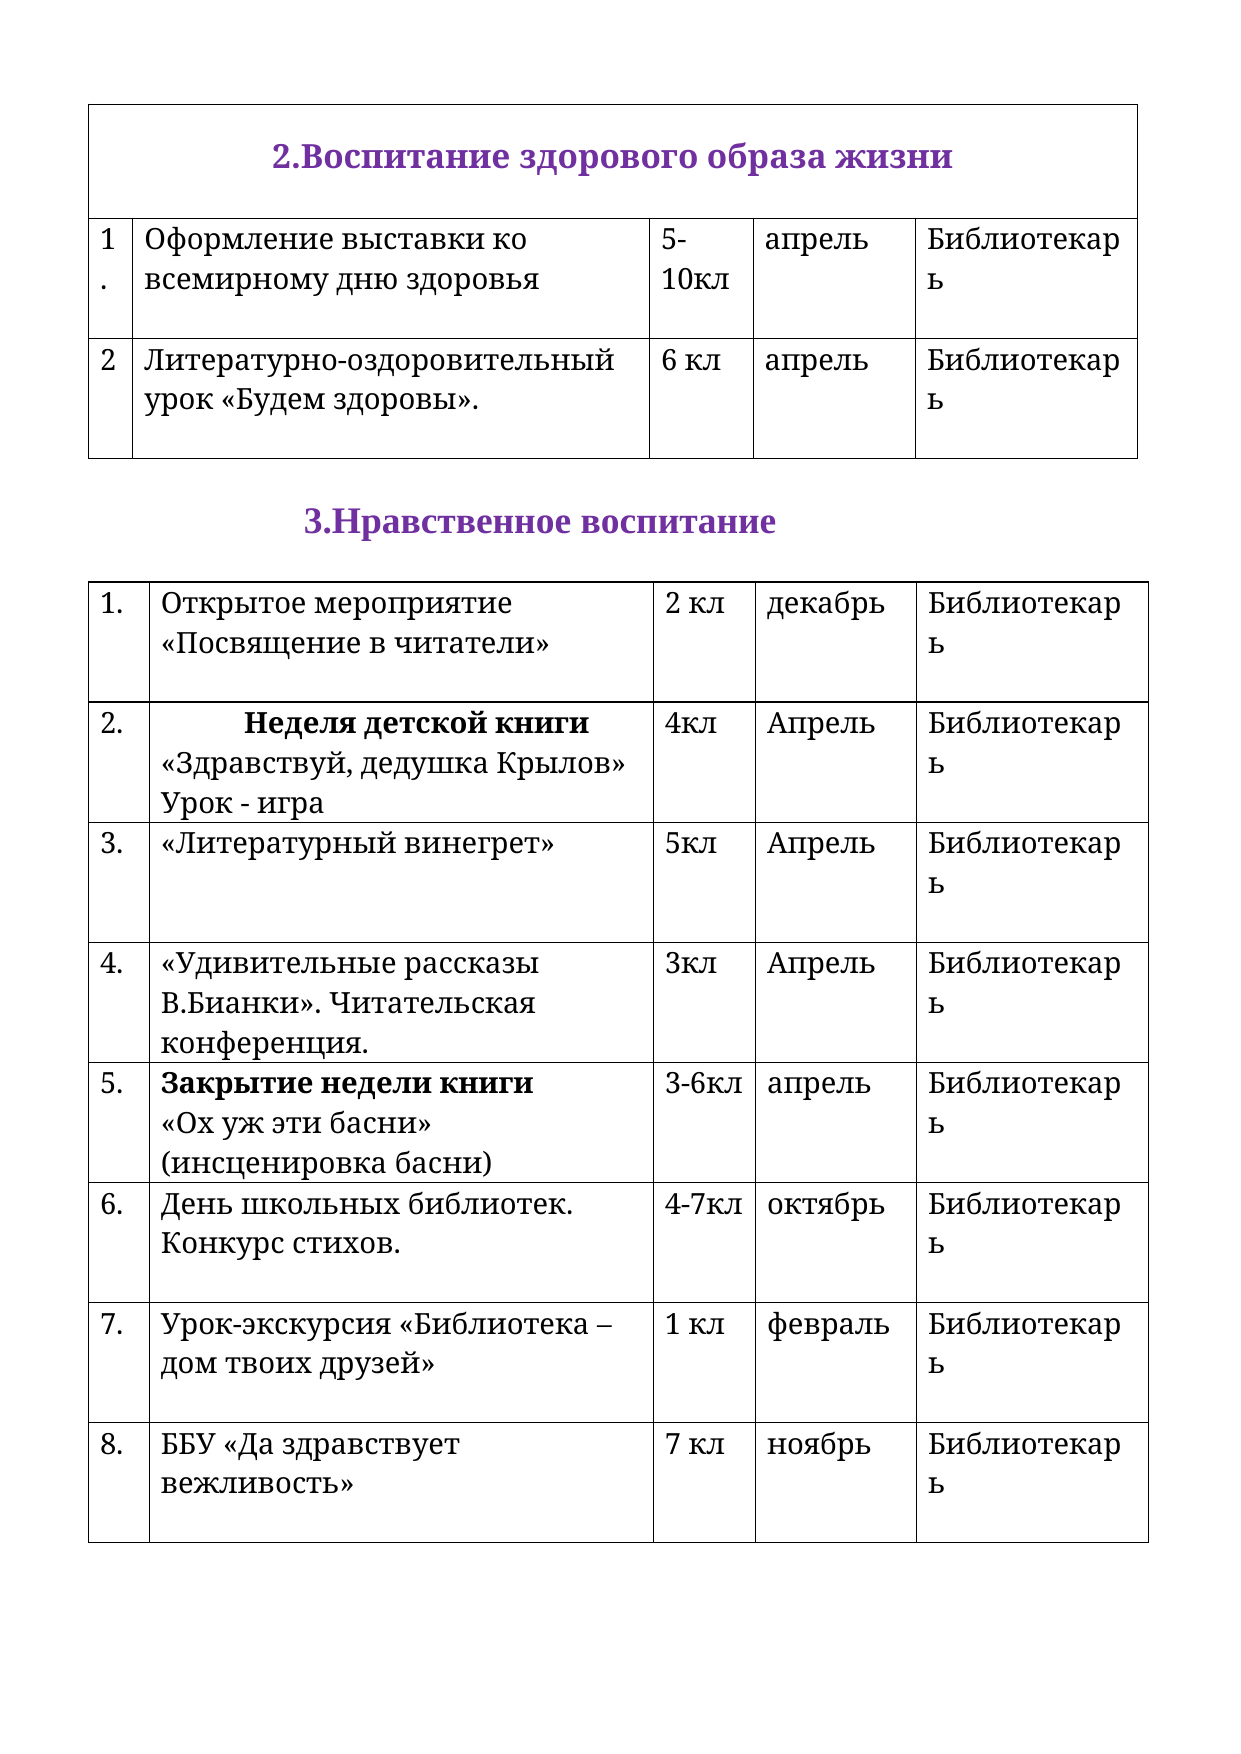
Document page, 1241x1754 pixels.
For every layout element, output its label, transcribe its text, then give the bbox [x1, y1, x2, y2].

table_cell 6 кл [650, 339, 753, 458]
table_cell «Удивительные рассказы В.Бианки». Читательская конференция. [150, 943, 653, 1062]
table_cell 3кл [654, 943, 755, 1062]
table_cell 2 [89, 339, 132, 458]
table_cell 2. [89, 703, 149, 822]
table_cell 1. [89, 219, 132, 338]
table_header 1. [89, 583, 149, 701]
table_cell Библиотекарь [916, 339, 1137, 458]
table_cell Библиотекарь [916, 219, 1137, 338]
table_cell 7 кл [654, 1423, 755, 1542]
table_cell апрель [754, 339, 915, 458]
table_cell 3. [89, 823, 149, 942]
table_cell 5. [89, 1063, 149, 1182]
table_cell Библиотекарь [917, 1063, 1148, 1182]
table_cell Апрель [756, 823, 916, 942]
table_cell Оформление выставки ко всемирному дню здоровья [133, 219, 649, 338]
table_cell ББУ «Да здравствует вежливость» [150, 1423, 653, 1542]
table_cell 4. [89, 943, 149, 1062]
table_cell 8. [89, 1423, 149, 1542]
table_cell Библиотекарь [917, 1423, 1148, 1542]
table_cell Апрель [756, 703, 916, 822]
table_cell Закрытие недели книги «Ох уж эти басни» (инсценировка басни) [150, 1063, 653, 1182]
table_header 2 кл [654, 583, 755, 701]
table_cell 3-6кл [654, 1063, 755, 1182]
table_cell 1 кл [654, 1303, 755, 1422]
table_cell апрель [754, 219, 915, 338]
table_cell Библиотекарь [917, 703, 1148, 822]
table_cell 4-7кл [654, 1183, 755, 1302]
table_cell 6. [89, 1183, 149, 1302]
table_cell 5кл [654, 823, 755, 942]
table_cell Библиотекарь [917, 1303, 1148, 1422]
table_cell ноябрь [756, 1423, 916, 1542]
table_cell День школьных библиотек. Конкурс стихов. [150, 1183, 653, 1302]
table_cell 5-10кл [650, 219, 753, 338]
table_header Открытое мероприятие «Посвящение в читатели» [150, 583, 653, 701]
table_cell Литературно-оздоровительный урок «Будем здоровы». [133, 339, 649, 458]
table_cell Библиотекарь [917, 1183, 1148, 1302]
table_cell «Литературный винегрет» [150, 823, 653, 942]
table_cell Апрель [756, 943, 916, 1062]
table_header Библиотекарь [917, 583, 1148, 701]
table_cell Урок-экскурсия «Библиотека – дом твоих друзей» [150, 1303, 653, 1422]
table_cell 2.Воспитание здорового образа жизни [89, 105, 1137, 218]
table_cell 7. [89, 1303, 149, 1422]
table_cell Библиотекарь [917, 823, 1148, 942]
table_cell февраль [756, 1303, 916, 1422]
table_cell Неделя детской книги «Здравствуй, дедушка Крылов» Урок - игра [150, 703, 653, 822]
table_cell 4кл [654, 703, 755, 822]
table_cell апрель [756, 1063, 916, 1182]
table_cell октябрь [756, 1183, 916, 1302]
text 3.Нравственное воспитание [118, 498, 1137, 542]
table_cell Библиотекарь [917, 943, 1148, 1062]
table_header декабрь [756, 583, 916, 701]
